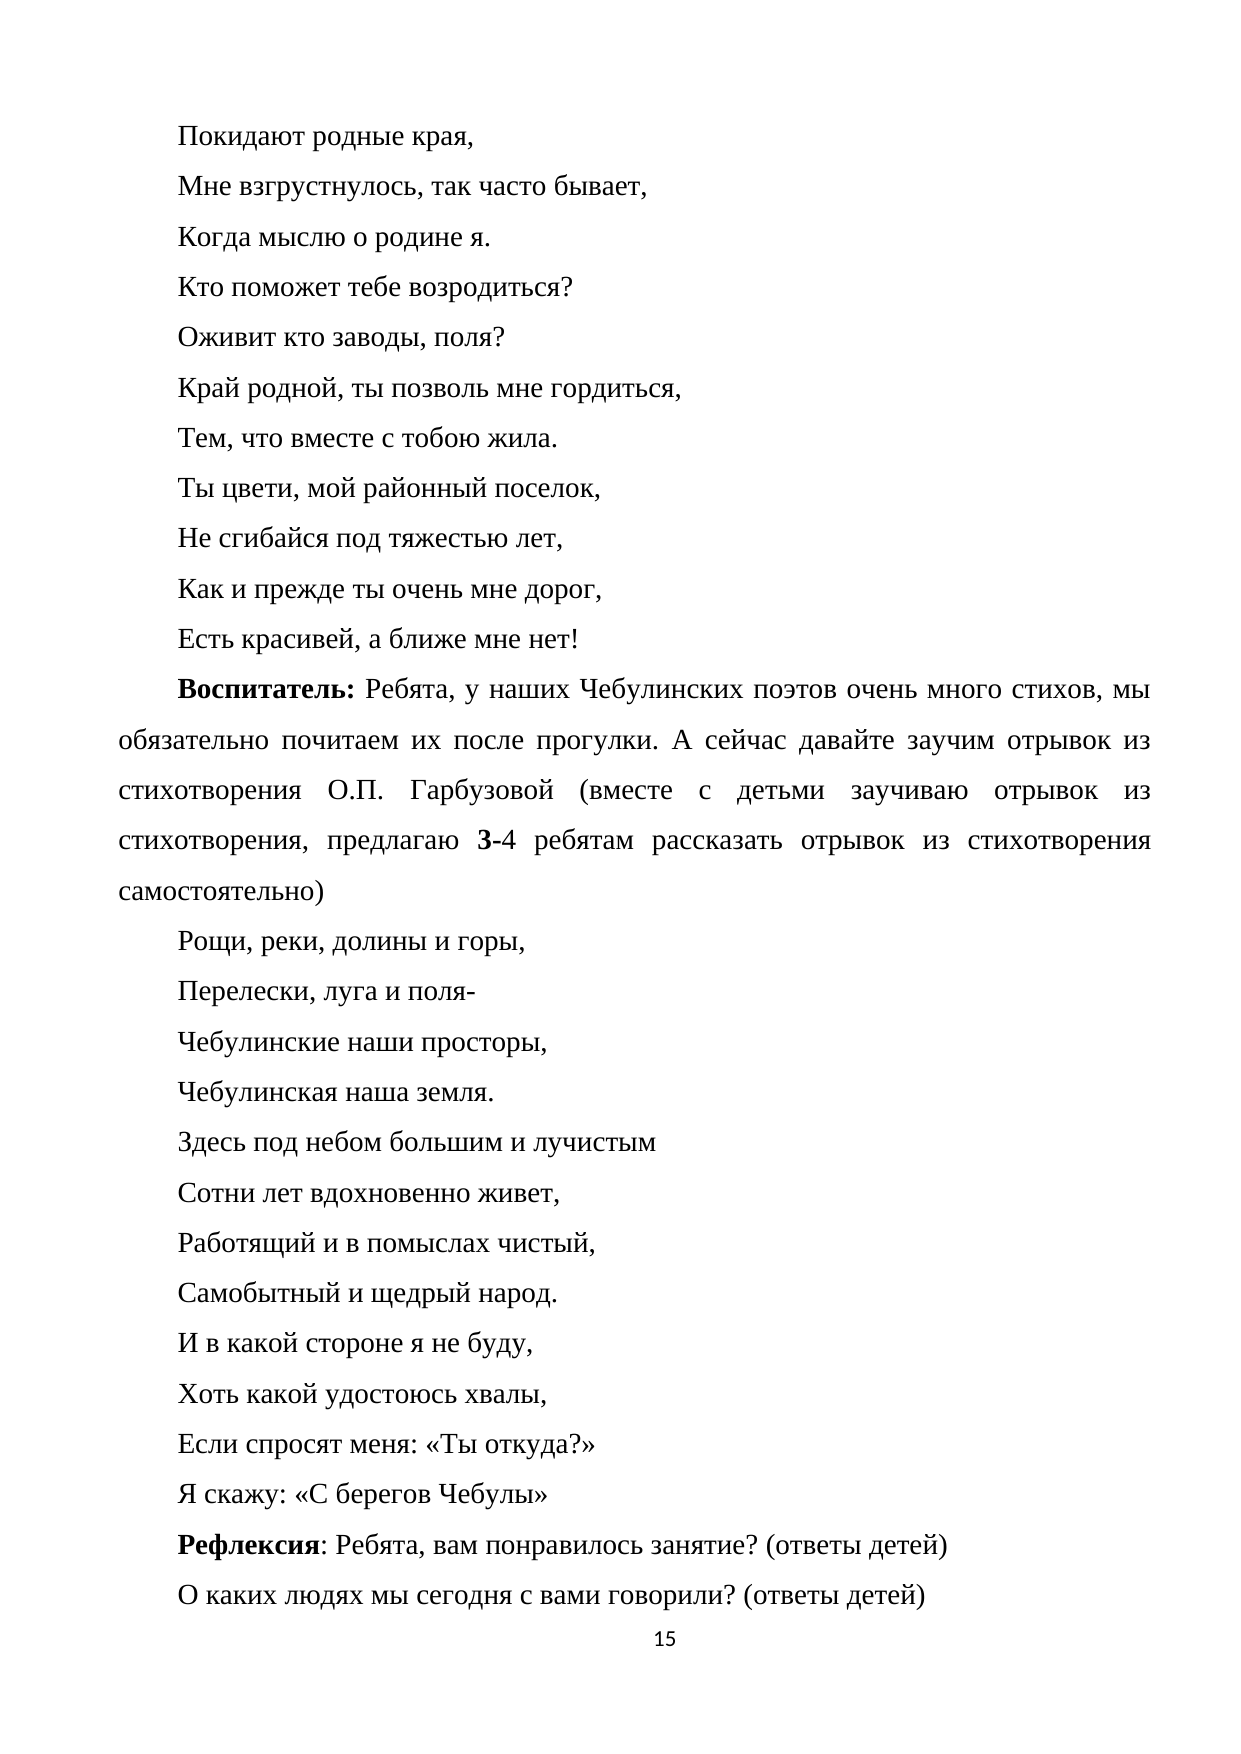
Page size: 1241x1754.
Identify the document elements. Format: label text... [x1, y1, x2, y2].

text Ты цвети, мой районный поселок, [118, 470, 1152, 504]
text И в какой стороне я не буду, [177, 1326, 1152, 1359]
text Чебулинская наша земля. [177, 1074, 1152, 1108]
text Тем, что вместе с тобою жила. [118, 420, 1152, 453]
text Как и прежде ты очень мне дорог, [118, 571, 1152, 604]
text Покидают родные края, [118, 118, 1152, 152]
text Кто поможет тебе возродиться? [118, 269, 1152, 303]
text Я скажу: «С берегов Чебулы» [177, 1477, 1152, 1510]
text Край родной, ты позволь мне гордиться, [118, 370, 1152, 403]
text Сотни лет вдохновенно живет, [177, 1175, 1152, 1208]
text Воспитатель: Ребята, у наших Чебулинских поэтов очень много стихов, мы обязательно почитаем их после прогулки. А сейчас давайте заучим отрывок из стихотворения О.П. Гарбузовой (вместе с детьми заучиваю отрывок из стихотворения, предлагаю 3-4 ребятам рассказать отрывок из стихотворения самостоятельно) [118, 672, 1152, 906]
text Рощи, реки, долины и горы, [177, 923, 1152, 957]
text Чебулинские наши просторы, [177, 1024, 1152, 1057]
text Если спросят меня: «Ты откуда?» [177, 1426, 1152, 1460]
text Здесь под небом большим и лучистым [177, 1124, 1152, 1158]
text Рефлексия: Ребята, вам понравилось занятие? (ответы детей) [177, 1527, 1152, 1560]
text Самобытный и щедрый народ. [177, 1275, 1152, 1309]
text Работящий и в помыслах чистый, [177, 1225, 1152, 1258]
text Не сгибайся под тяжестью лет, [118, 521, 1152, 554]
text Есть красивей, а ближе мне нет! [118, 621, 1152, 655]
text Хоть какой удостоюсь хвалы, [177, 1376, 1152, 1409]
text О каких людях мы сегодня с вами говорили? (ответы детей) [118, 1577, 1152, 1611]
text Мне взгрустнулось, так часто бывает, [118, 168, 1152, 202]
text Оживит кто заводы, поля? [118, 319, 1152, 353]
text Когда мыслю о родине я. [118, 219, 1152, 252]
text Перелески, луга и поля- [177, 973, 1152, 1007]
